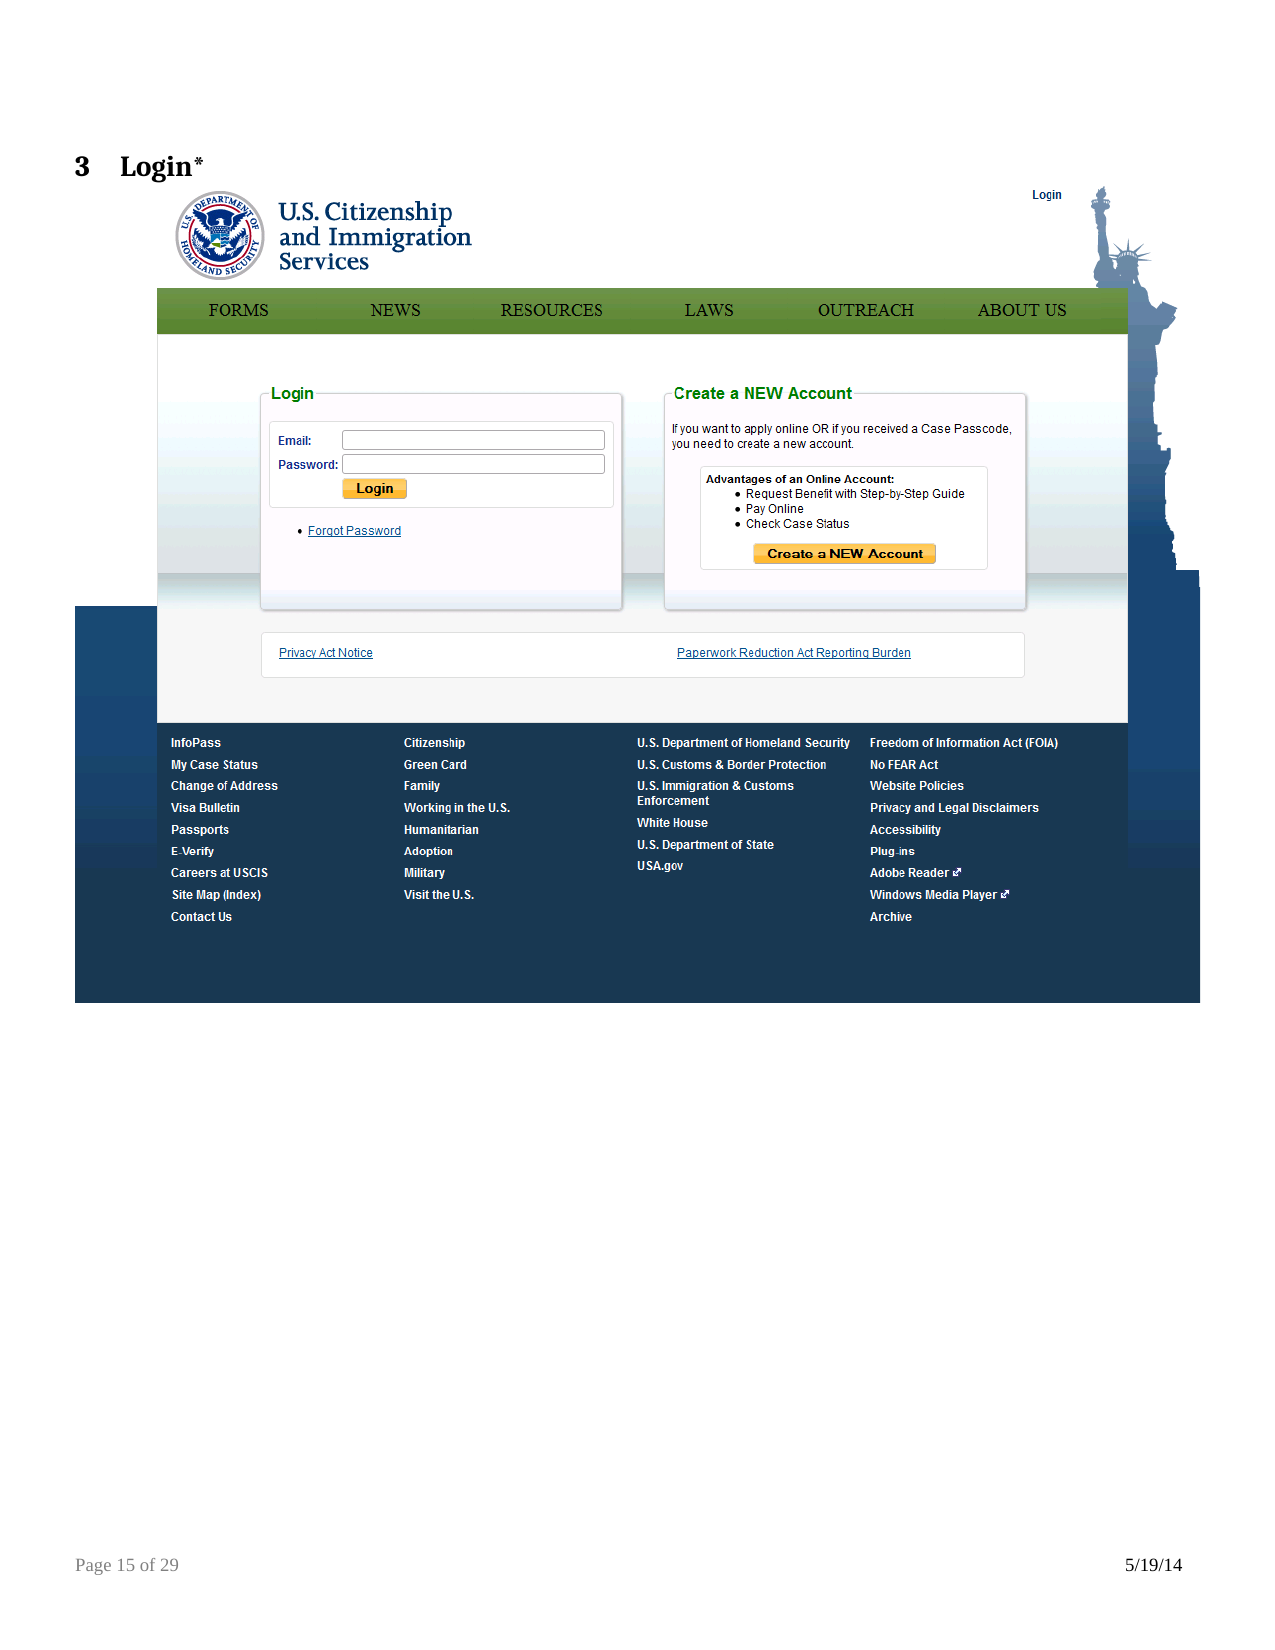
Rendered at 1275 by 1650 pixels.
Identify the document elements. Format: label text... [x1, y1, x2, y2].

picture [75, 183, 1200, 1003]
subtitle Login* [75, 150, 1200, 183]
